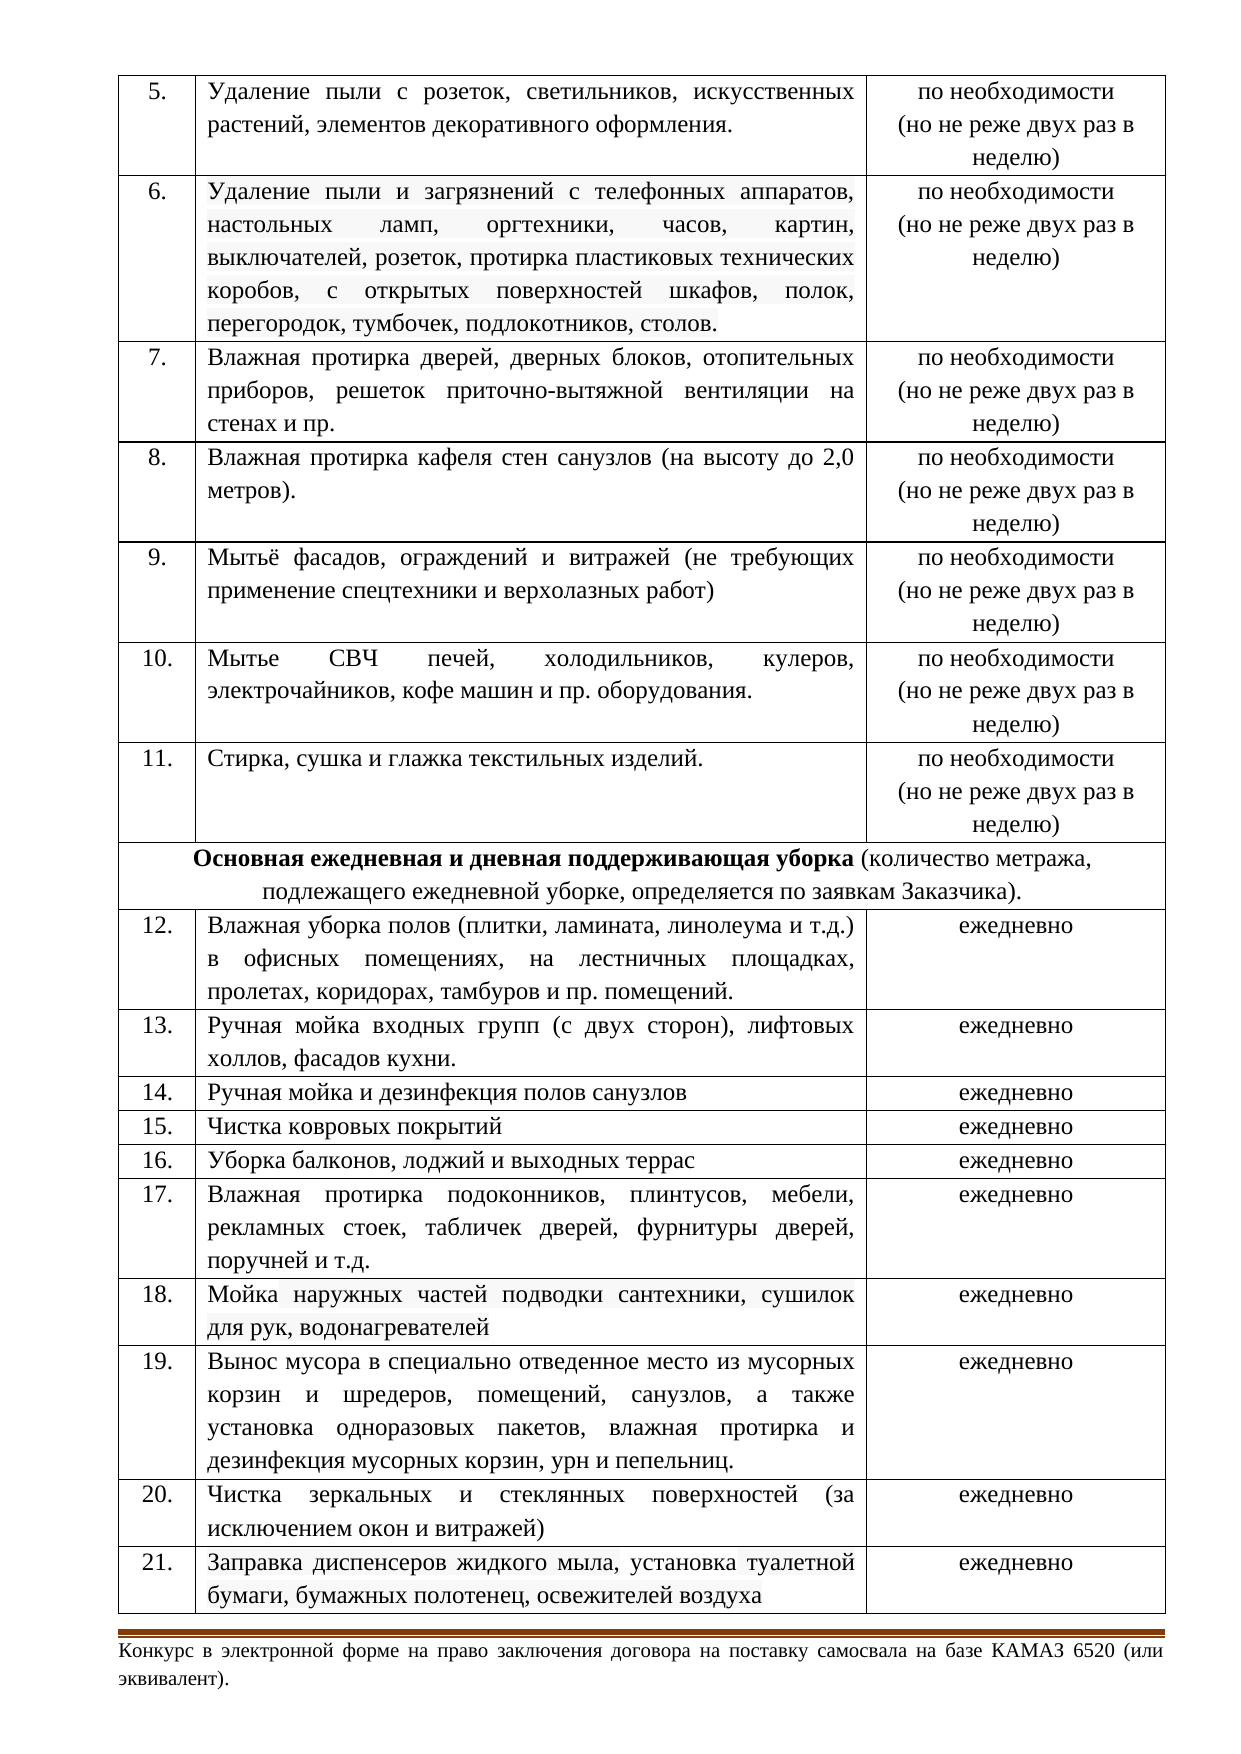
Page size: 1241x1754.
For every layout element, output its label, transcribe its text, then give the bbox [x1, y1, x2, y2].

table_cell по необходимости (но не реже двух раз в неделю) [867, 76, 1165, 175]
table_cell ежедневно [867, 1346, 1165, 1478]
table_cell Заправка диспенсеров жидкого мыла, установка туалетной бумаги, бумажных полотенец, освежителей воздуха [196, 1547, 866, 1613]
table_cell 17. [119, 1179, 195, 1278]
table_cell 10. [119, 643, 195, 742]
table_cell Мойка наружных частей подводки сантехники, сушилок для рук, водонагревателей [196, 1279, 866, 1345]
table_cell 6. [119, 176, 195, 341]
table_cell 5. [119, 76, 195, 175]
table_cell 12. [119, 910, 195, 1009]
table_cell 16. [119, 1145, 195, 1178]
table_cell Ручная мойка и дезинфекция полов санузлов [196, 1077, 866, 1110]
table_cell 7. [119, 342, 195, 441]
table_cell Стирка, сушка и глажка текстильных изделий. [196, 743, 866, 842]
table_cell Удаление пыли и загрязнений с телефонных аппаратов, настольных ламп, оргтехники, часов, картин, выключателей, розеток, протирка пластиковых технических коробов, с открытых поверхностей шкафов, полок, перегородок, тумбочек, подлокотников, столов. [196, 176, 866, 341]
table_cell ежедневно [867, 1111, 1165, 1144]
table_cell ежедневно [867, 1480, 1165, 1546]
table_cell 20. [119, 1480, 195, 1546]
table_cell по необходимости (но не реже двух раз в неделю) [867, 643, 1165, 742]
table_cell Основная ежедневная и дневная поддерживающая уборка (количество метража, подлежащего ежедневной уборке, определяется по заявкам Заказчика). [119, 843, 1165, 909]
table_cell ежедневно [867, 1547, 1165, 1613]
table_cell по необходимости (но не реже двух раз в неделю) [867, 743, 1165, 842]
table_cell ежедневно [867, 1077, 1165, 1110]
table_cell 11. [119, 743, 195, 842]
table_cell по необходимости (но не реже двух раз в неделю) [867, 176, 1165, 341]
table_cell Уборка балконов, лоджий и выходных террас [196, 1145, 866, 1178]
table_cell ежедневно [867, 1010, 1165, 1076]
table_cell по необходимости (но не реже двух раз в неделю) [867, 443, 1165, 541]
table_cell ежедневно [867, 1179, 1165, 1278]
table_cell 15. [119, 1111, 195, 1144]
table_cell Влажная протирка подоконников, плинтусов, мебели, рекламных стоек, табличек дверей, фурнитуры дверей, поручней и т.д. [196, 1179, 866, 1278]
table_cell по необходимости (но не реже двух раз в неделю) [867, 543, 1165, 642]
table_cell Влажная протирка кафеля стен санузлов (на высоту до 2,0 метров). [196, 443, 866, 541]
table_cell Чистка ковровых покрытий [196, 1111, 866, 1144]
table_cell 8. [119, 443, 195, 541]
table_cell Мытьё фасадов, ограждений и витражей (не требующих применение спецтехники и верхолазных работ) [196, 543, 866, 642]
table_cell Влажная протирка дверей, дверных блоков, отопительных приборов, решеток приточно-вытяжной вентиляции на стенах и пр. [196, 342, 866, 441]
table_cell 14. [119, 1077, 195, 1110]
table_cell по необходимости (но не реже двух раз в неделю) [867, 342, 1165, 441]
table_cell Ручная мойка входных групп (с двух сторон), лифтовых холлов, фасадов кухни. [196, 1010, 866, 1076]
table_cell 21. [119, 1547, 195, 1613]
table_cell ежедневно [867, 1145, 1165, 1178]
table_cell ежедневно [867, 910, 1165, 1009]
table_cell 19. [119, 1346, 195, 1478]
table_cell Мытье СВЧ печей, холодильников, кулеров, электрочайников, кофе машин и пр. оборудования. [196, 643, 866, 742]
table_cell Влажная уборка полов (плитки, ламината, линолеума и т.д.) в офисных помещениях, на лестничных площадках, пролетах, коридорах, тамбуров и пр. помещений. [196, 910, 866, 1009]
table_cell ежедневно [867, 1279, 1165, 1345]
table_cell 9. [119, 543, 195, 642]
table_cell Чистка зеркальных и стеклянных поверхностей (за исключением окон и витражей) [196, 1480, 866, 1546]
table_cell 13. [119, 1010, 195, 1076]
table_cell 18. [119, 1279, 195, 1345]
table_cell Вынос мусора в специально отведенное место из мусорных корзин и шредеров, помещений, санузлов, а также установка одноразовых пакетов, влажная протирка и дезинфекция мусорных корзин, урн и пепельниц. [196, 1346, 866, 1478]
table_cell Удаление пыли с розеток, светильников, искусственных растений, элементов декоративного оформления. [196, 76, 866, 175]
